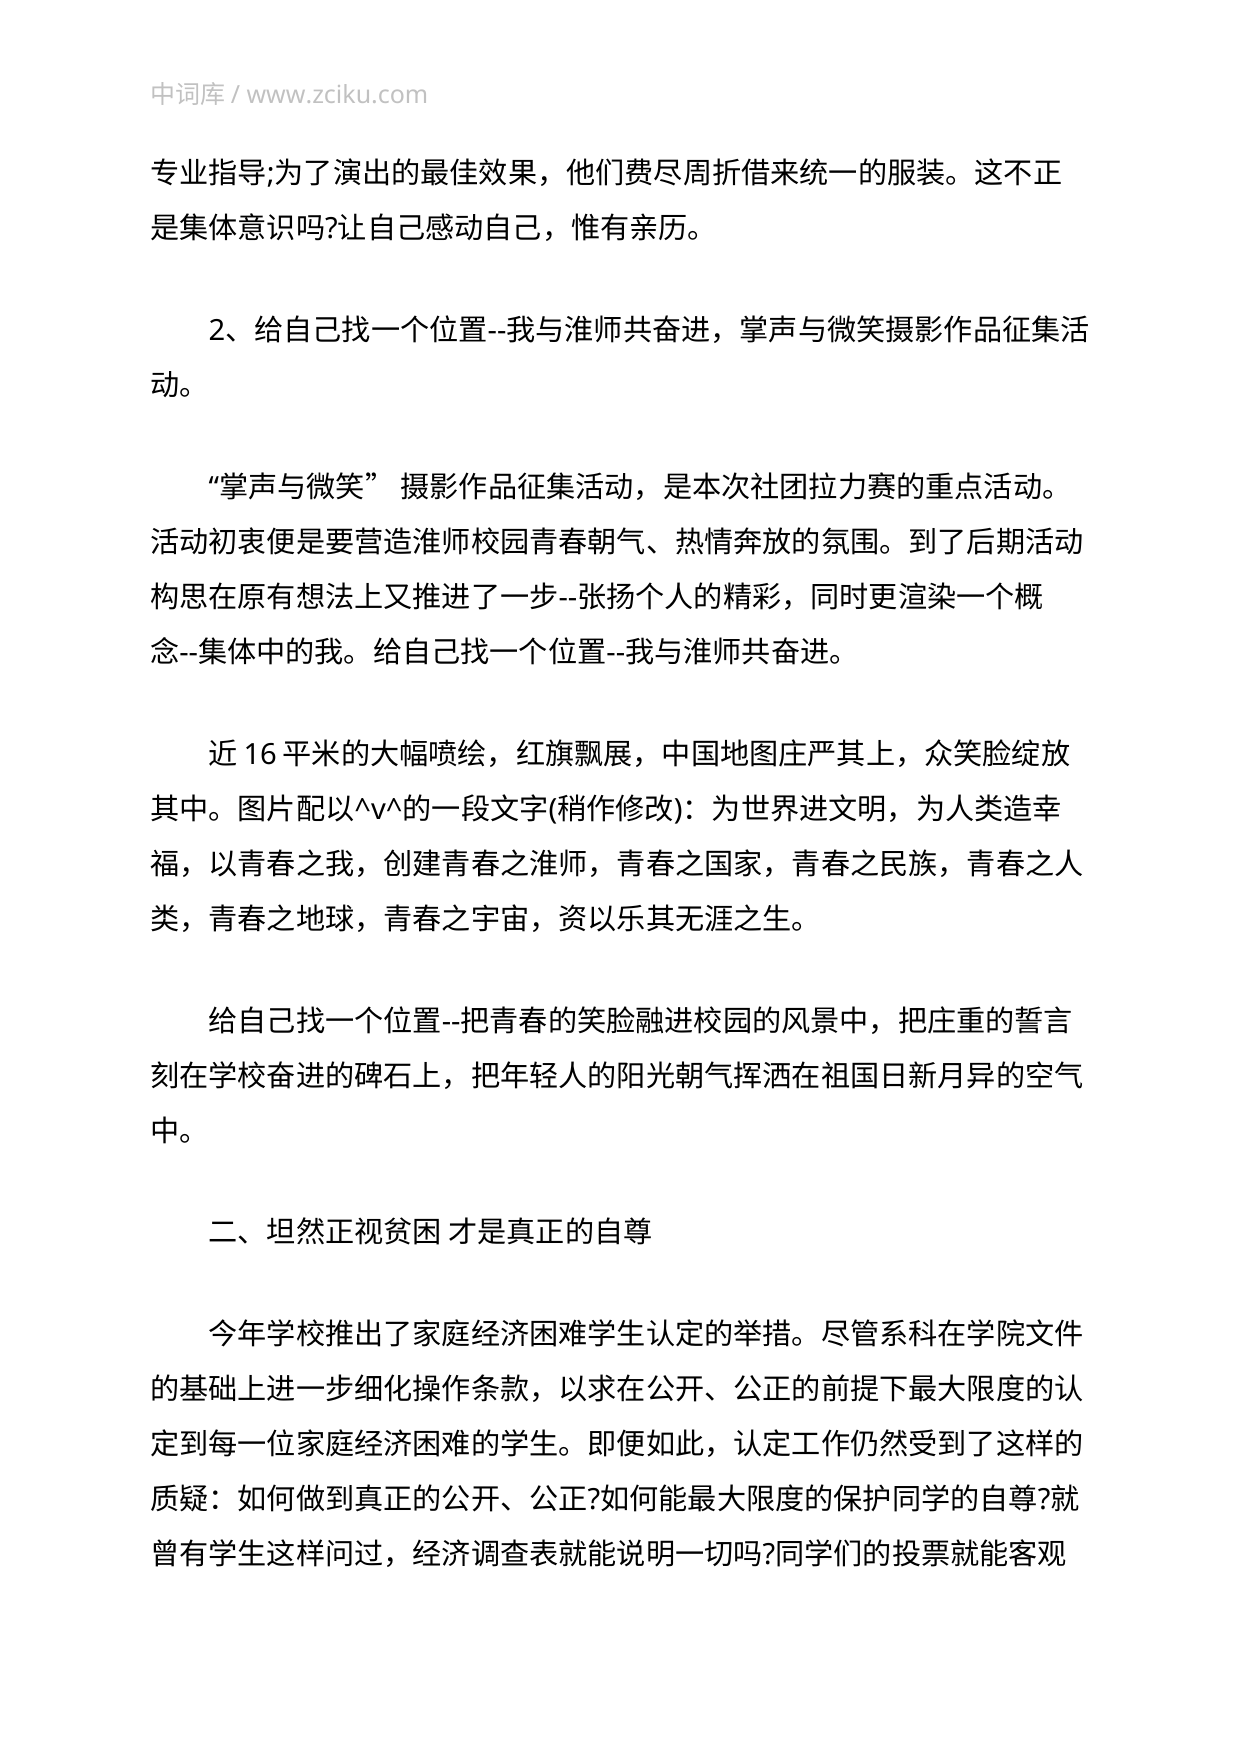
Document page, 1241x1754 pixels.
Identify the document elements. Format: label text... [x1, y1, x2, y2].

text 近16平米的大幅喷绘，红旗飘展，中国地图庄严其上，众笑脸绽放其中。图片配以^v^的一段文字(稍作修改)：为世界进文明，为人类造幸福，以青春之我，创建青春之淮师，青春之国家，青春之民族，青春之人类，青春之地球，青春之宇宙，资以乐其无涯之生。 [150, 731, 1090, 938]
text 二、坦然正视贫困 才是真正的自尊 [150, 1209, 1090, 1251]
text 2、给自己找一个位置--我与淮师共奋进，掌声与微笑摄影作品征集活动。 [150, 307, 1090, 404]
text 给自己找一个位置--把青春的笑脸融进校园的风景中，把庄重的誓言刻在学校奋进的碑石上，把年轻人的阳光朝气挥洒在祖国日新月异的空气中。 [150, 997, 1090, 1149]
text “掌声与微笑” 摄影作品征集活动，是本次社团拉力赛的重点活动。活动初衷便是要营造淮师校园青春朝气、热情奔放的氛围。到了后期活动构思在原有想法上又推进了一步--张扬个人的精彩，同时更渲染一个概念--集体中的我。给自己找一个位置--我与淮师共奋进。 [150, 464, 1090, 671]
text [150, 1311, 1090, 1573]
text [150, 150, 1090, 247]
